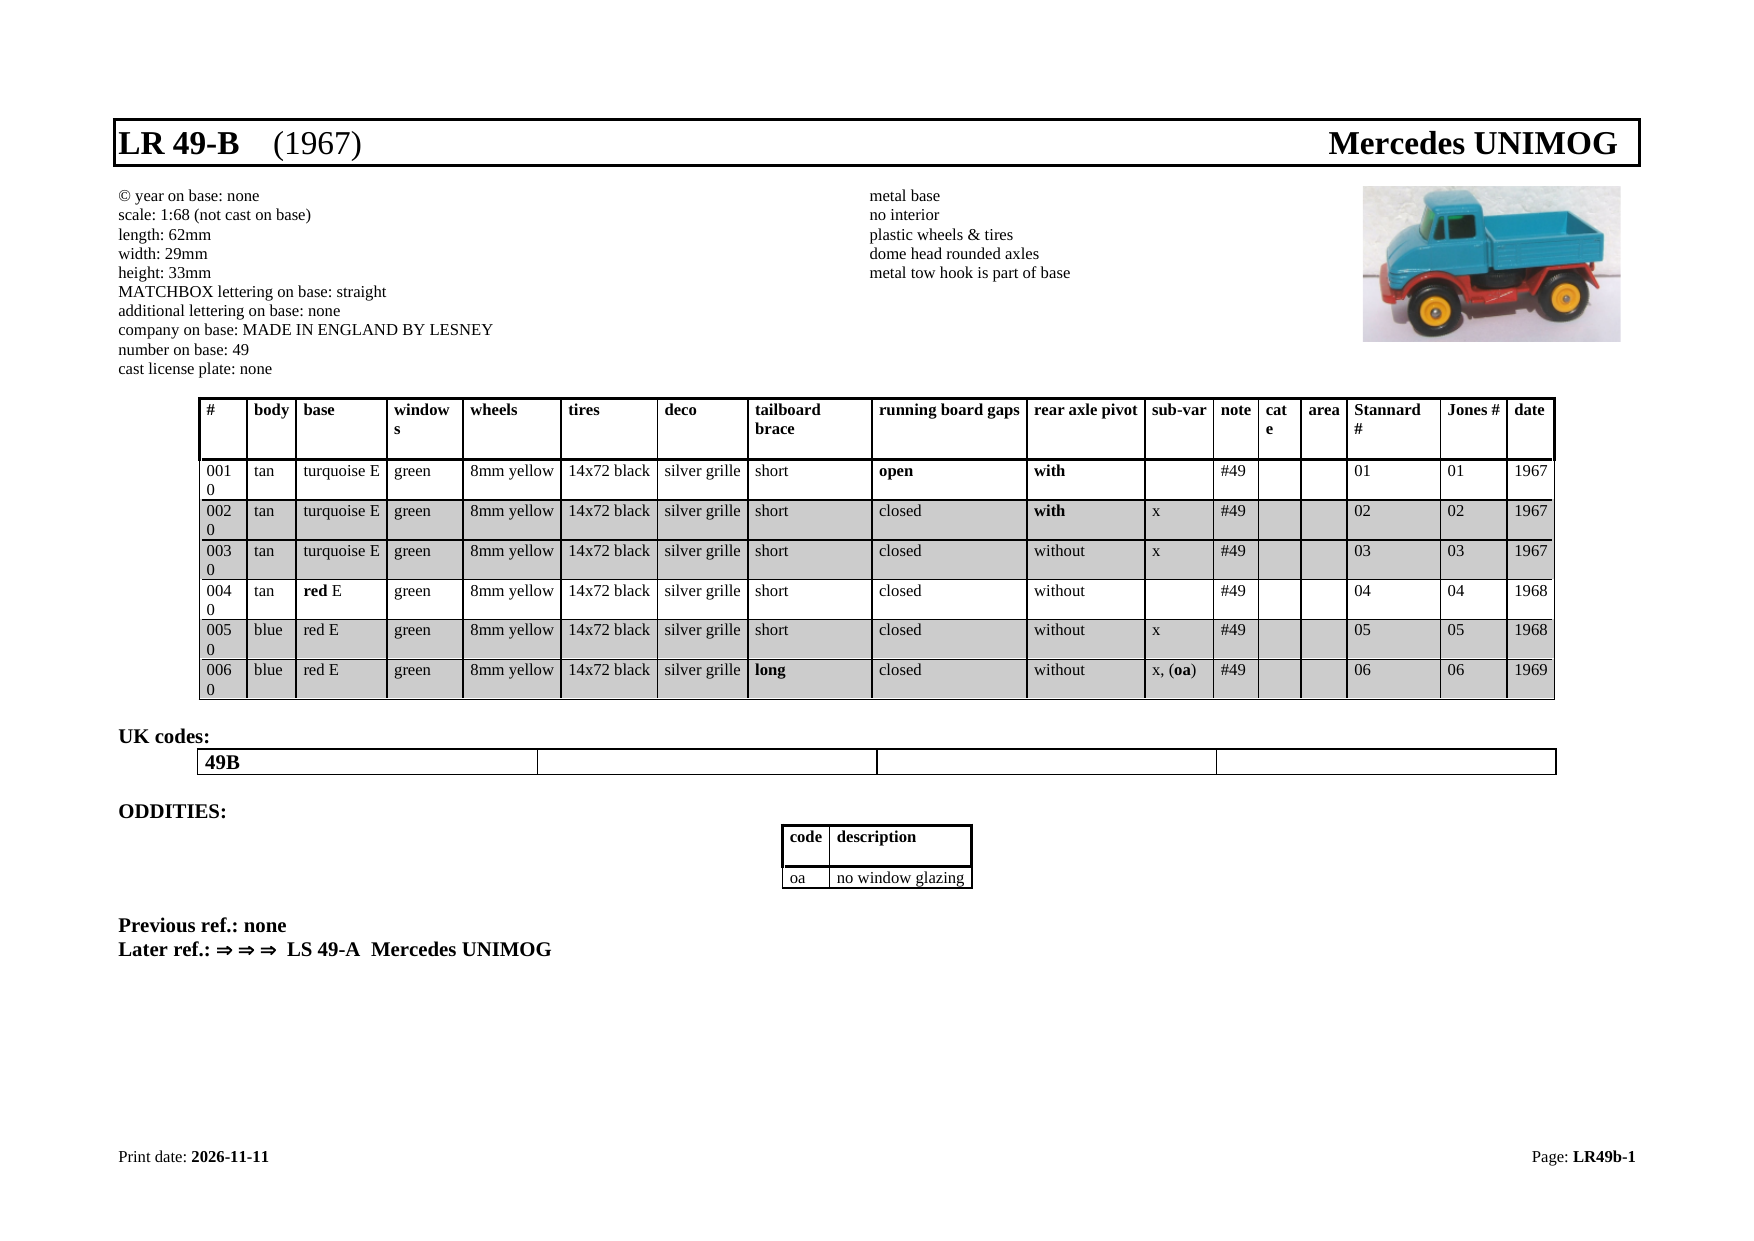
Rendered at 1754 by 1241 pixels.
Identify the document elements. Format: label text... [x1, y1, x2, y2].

table_cell 01 [1441, 461, 1506, 499]
table_cell tan [248, 580, 295, 619]
table_header wheels [464, 400, 560, 457]
table_cell [1259, 580, 1300, 619]
table_header Jones # [1441, 400, 1506, 457]
table_cell 1969 [1508, 659, 1554, 698]
table_cell turquoise E [297, 501, 386, 539]
table_cell 1967 [1508, 539, 1554, 579]
table_cell 0050 [200, 619, 246, 658]
table_header deco [658, 400, 747, 457]
table_cell 02 [1348, 501, 1440, 539]
text LR 49-B (1967) Mercedes UNIMOG [116, 121, 1638, 164]
table_cell green [388, 461, 462, 499]
table_cell [1259, 501, 1300, 539]
table_cell silver grille [658, 620, 747, 658]
table_cell oa [783, 866, 829, 887]
table_cell 8mm yellow [464, 541, 560, 579]
table_cell [1302, 580, 1346, 619]
table_cell red E [297, 580, 386, 619]
table_cell silver grille [658, 501, 747, 539]
table_cell with [1028, 461, 1144, 499]
table_cell green [388, 541, 462, 579]
table_cell 14x72 black [562, 660, 657, 698]
table_cell 8mm yellow [464, 461, 560, 499]
table_cell 06 [1348, 660, 1440, 698]
table_cell 14x72 black [562, 541, 657, 579]
table_header metal base no interior plastic wheels & tires dome head rounded axles metal tow hook is part of base [869, 186, 1245, 378]
table_cell 01 [1348, 461, 1440, 499]
table_cell without [1028, 660, 1144, 698]
table_cell #49 [1214, 660, 1258, 698]
table_cell tan [248, 541, 295, 579]
table_header base [297, 400, 386, 457]
table_cell 8mm yellow [464, 580, 560, 619]
table_cell 0010 [200, 459, 246, 499]
table_cell [1259, 660, 1300, 698]
table_cell short [749, 541, 871, 579]
table_header note [1214, 400, 1258, 457]
table_cell red E [297, 620, 386, 658]
table_cell 05 [1348, 620, 1440, 658]
table_cell silver grille [658, 541, 747, 579]
table_cell green [388, 660, 462, 698]
table_cell silver grille [658, 580, 747, 619]
table_cell [1259, 541, 1300, 579]
table_header tailboard brace [749, 400, 871, 457]
table_header [1217, 750, 1555, 774]
table_cell 0060 [200, 659, 246, 698]
table_header [1245, 186, 1621, 378]
table_cell [1302, 541, 1346, 579]
table_cell green [388, 580, 462, 619]
table_cell 1968 [1508, 619, 1554, 658]
table_cell 1968 [1508, 579, 1554, 619]
table_cell without [1028, 541, 1144, 579]
table_cell short [749, 620, 871, 658]
table_cell closed [873, 660, 1026, 698]
table_cell [1302, 620, 1346, 658]
table_cell closed [873, 620, 1026, 658]
table_cell 8mm yellow [464, 620, 560, 658]
table_cell x [1146, 501, 1213, 539]
table_cell with [1028, 501, 1144, 539]
table_cell turquoise E [297, 541, 386, 579]
table_cell short [749, 580, 871, 619]
table_header description [830, 827, 970, 865]
table_cell [1146, 580, 1213, 619]
table_cell #49 [1214, 580, 1258, 619]
table_cell without [1028, 580, 1144, 619]
table_cell #49 [1214, 541, 1258, 579]
table_cell silver grille [658, 660, 747, 698]
table_header rear axle pivot [1028, 400, 1144, 457]
table_header Stannard # [1348, 400, 1440, 457]
table_cell #49 [1214, 620, 1258, 658]
table_header area [1302, 400, 1346, 457]
table_cell blue [248, 620, 295, 658]
table_cell 04 [1441, 580, 1506, 619]
table_cell closed [873, 501, 1026, 539]
table_cell 14x72 black [562, 461, 657, 499]
table_cell silver grille [658, 461, 747, 499]
table_cell #49 [1214, 501, 1258, 539]
table_header body [248, 400, 295, 457]
table_header cate [1259, 400, 1300, 457]
table_cell 14x72 black [562, 620, 657, 658]
table_cell 06 [1441, 660, 1506, 698]
table_header tires [562, 400, 657, 457]
table_cell [1302, 660, 1346, 698]
table_cell closed [873, 580, 1026, 619]
text Previous ref.: none [118, 913, 1636, 937]
text Later ref.: LS 49-A Mercedes UNIMOG [118, 937, 1636, 961]
table_header date [1508, 400, 1553, 457]
table_cell blue [248, 660, 295, 698]
table_header 49B [198, 750, 537, 774]
text ODDITIES: [118, 799, 1636, 823]
table_header windows [388, 400, 462, 457]
table_cell x [1146, 541, 1213, 579]
table_header # [201, 400, 246, 457]
table_cell [1259, 461, 1300, 499]
table_cell short [749, 501, 871, 539]
table_header © year on base: none scale: 1:68 (not cast on base) length: 62mm width: 29mm height: 33mm MATCHBOX lettering on base: straight additional lettering on base: none company on base: MADE IN ENGLAND BY LESNEY number on base: 49 cast license plate: none [118, 186, 869, 378]
table_cell tan [248, 461, 295, 499]
table_cell [1146, 461, 1213, 499]
table_header code [784, 827, 829, 865]
table_cell [1302, 461, 1346, 499]
table_cell [1302, 501, 1346, 539]
table_cell 04 [1348, 580, 1440, 619]
table_header [538, 750, 876, 774]
table_cell 0030 [200, 539, 246, 579]
table_cell tan [248, 501, 295, 539]
table_cell short [749, 461, 871, 499]
table_cell 14x72 black [562, 580, 657, 619]
table_cell 8mm yellow [464, 660, 560, 698]
table_cell 1967 [1508, 458, 1554, 499]
table_cell green [388, 620, 462, 658]
table_cell 03 [1348, 541, 1440, 579]
table_cell x [1146, 620, 1213, 658]
table_cell x, (oa) [1146, 660, 1213, 698]
table_cell 05 [1441, 620, 1506, 658]
table_cell 02 [1441, 501, 1506, 539]
table_cell 8mm yellow [464, 501, 560, 539]
table_cell closed [873, 541, 1026, 579]
table_cell no window glazing [830, 868, 971, 887]
table_cell 03 [1441, 541, 1506, 579]
table_cell turquoise E [297, 461, 386, 499]
table_cell [1259, 620, 1300, 658]
table_cell open [873, 461, 1026, 499]
table_cell 1967 [1508, 499, 1554, 539]
text UK codes: [118, 724, 1636, 748]
table_cell without [1028, 620, 1144, 658]
table_cell 0040 [200, 579, 246, 619]
table_cell 14x72 black [562, 501, 657, 539]
table_cell #49 [1214, 461, 1258, 499]
table_header running board gaps [873, 400, 1026, 457]
table_header [878, 750, 1216, 774]
table_cell 0020 [200, 499, 246, 539]
table_cell red E [297, 660, 386, 698]
table_header sub-var [1146, 400, 1213, 457]
table_cell long [749, 660, 871, 698]
table_cell green [388, 501, 462, 539]
